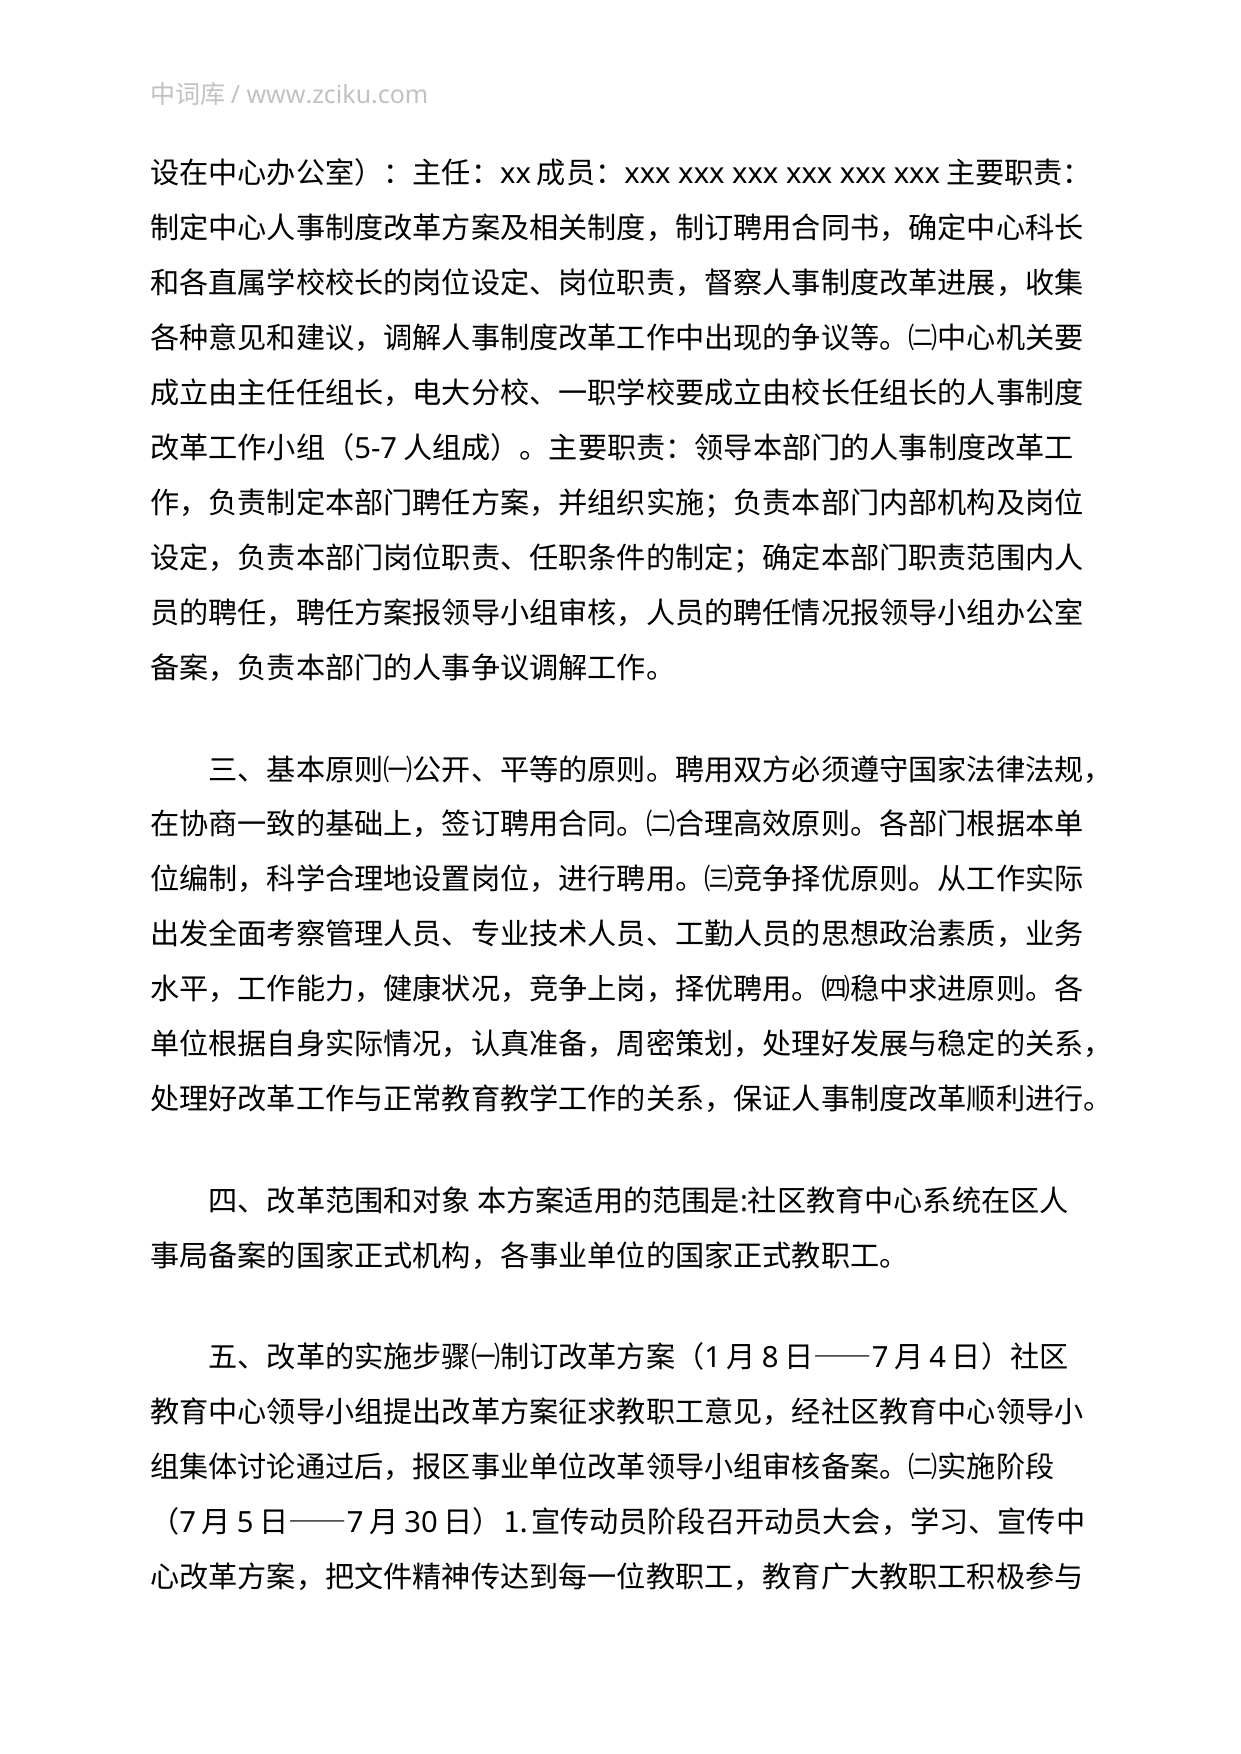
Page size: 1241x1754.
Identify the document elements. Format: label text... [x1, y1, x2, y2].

text 三、基本原则㈠公开、平等的原则。聘用双方必须遵守国家法律法规，在协商一致的基础上，签订聘用合同。㈡合理高效原则。各部门根据本单位编制，科学合理地设置岗位，进行聘用。㈢竞争择优原则。从工作实际出发全面考察管理人员、专业技术人员、工勤人员的思想政治素质，业务水平，工作能力，健康状况，竞争上岗，择优聘用。㈣稳中求进原则。各单位根据自身实际情况，认真准备，周密策划，处理好发展与稳定的关系，处理好改革工作与正常教育教学工作的关系，保证人事制度改革顺利进行。 [150, 746, 1090, 1118]
text 四、改革范围和对象 本方案适用的范围是:社区教育中心系统在区人事局备案的国家正式机构，各事业单位的国家正式教职工。 [150, 1177, 1090, 1274]
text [150, 150, 1090, 687]
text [150, 1334, 1090, 1596]
